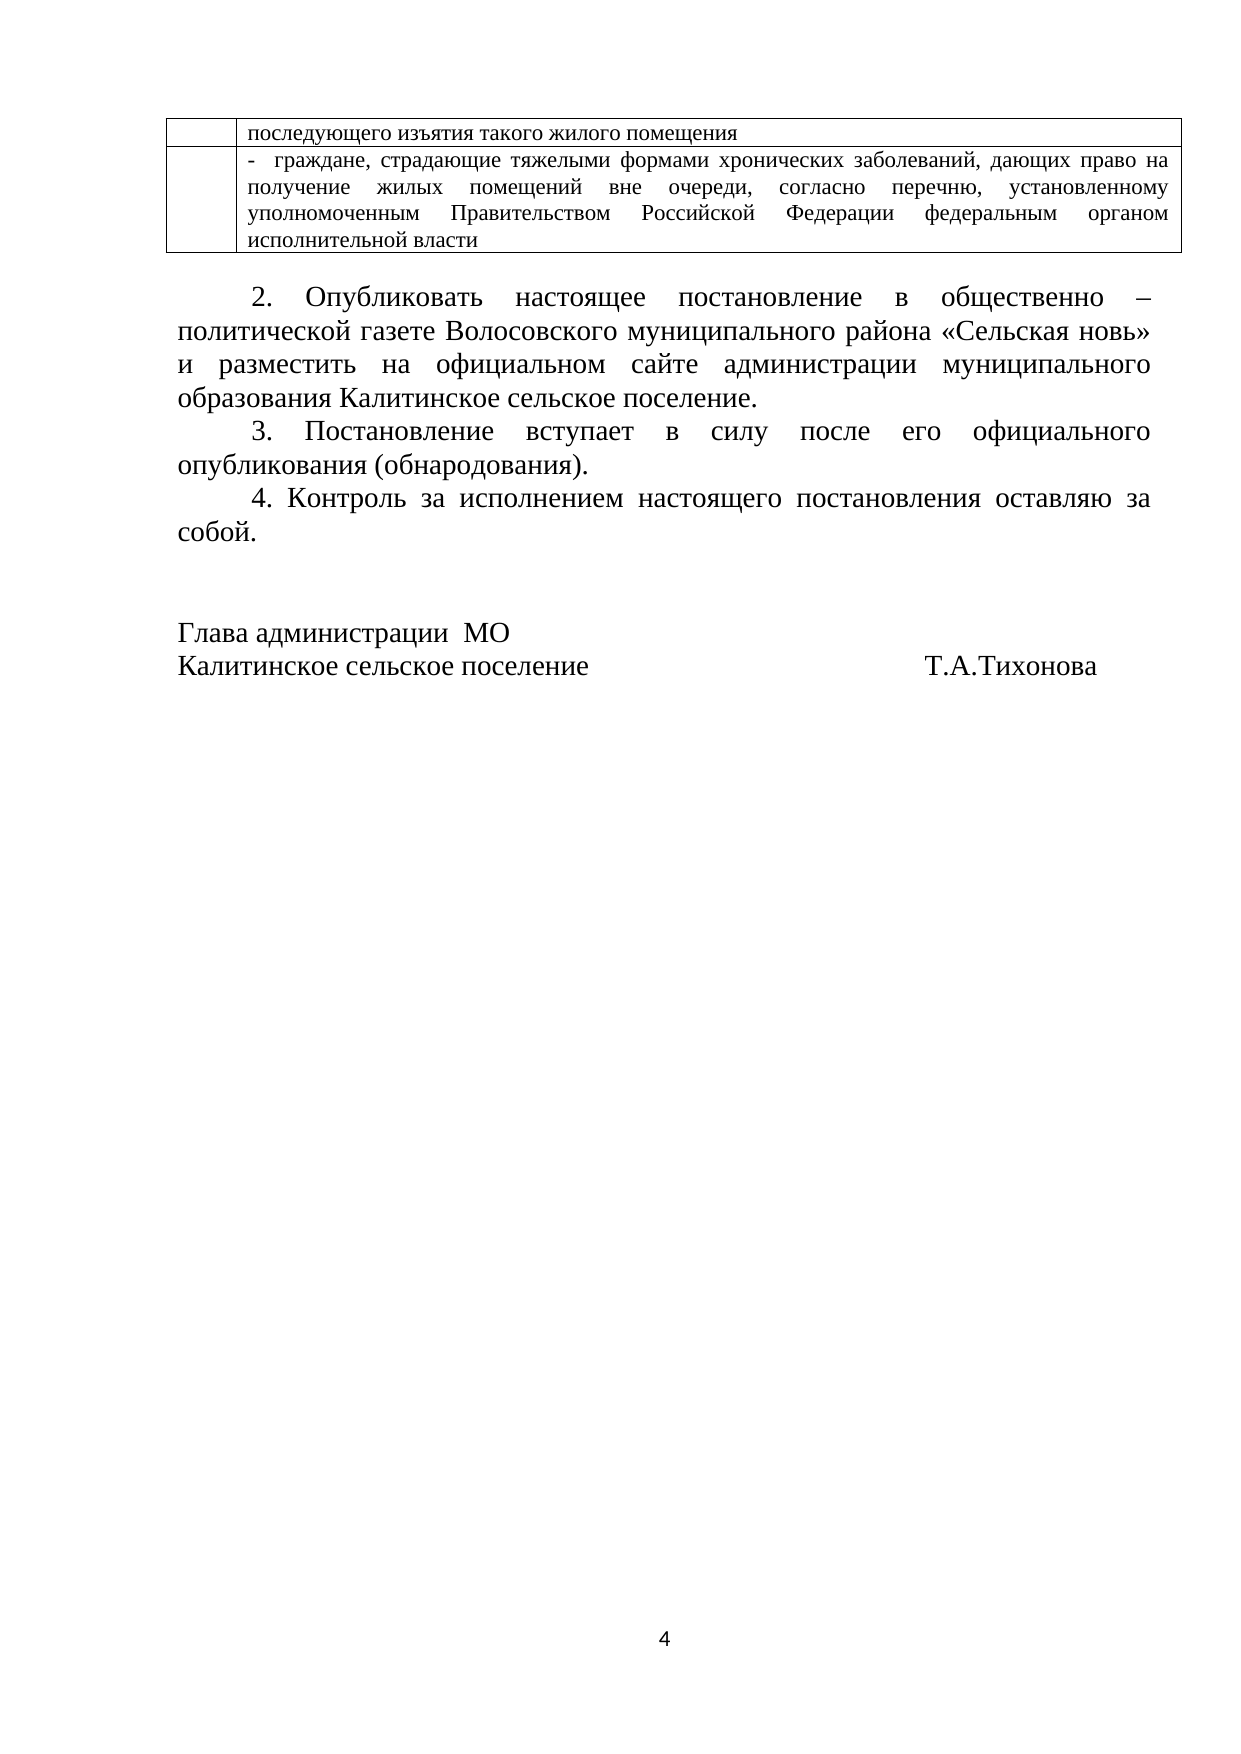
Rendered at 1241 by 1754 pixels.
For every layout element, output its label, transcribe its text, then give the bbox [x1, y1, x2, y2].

text 4. Контроль за исполнением настоящего постановления оставляю за собой. [177, 481, 1152, 548]
text Глава администрации МО [177, 615, 1152, 648]
text Калитинское сельское поселение Т.А.Тихонова [177, 648, 1152, 682]
table_cell [167, 147, 236, 252]
table_cell [167, 119, 236, 146]
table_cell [237, 119, 1181, 146]
text 3. Постановление вступает в силу после его официального опубликования (обнародования). [177, 413, 1152, 481]
table_cell - граждане, страдающие тяжелыми формами хронических заболеваний, дающих право на получение жилых помещений вне очереди, согласно перечню, установленному уполномоченным Правительством Российской Федерации федеральным органом исполнительной власти [237, 147, 1181, 252]
text 2. Опубликовать настоящее постановление в общественно – политической газете Волосовского муниципального района «Сельская новь» и разместить на официальном сайте администрации муниципального образования Калитинское сельское поселение. [177, 279, 1152, 413]
